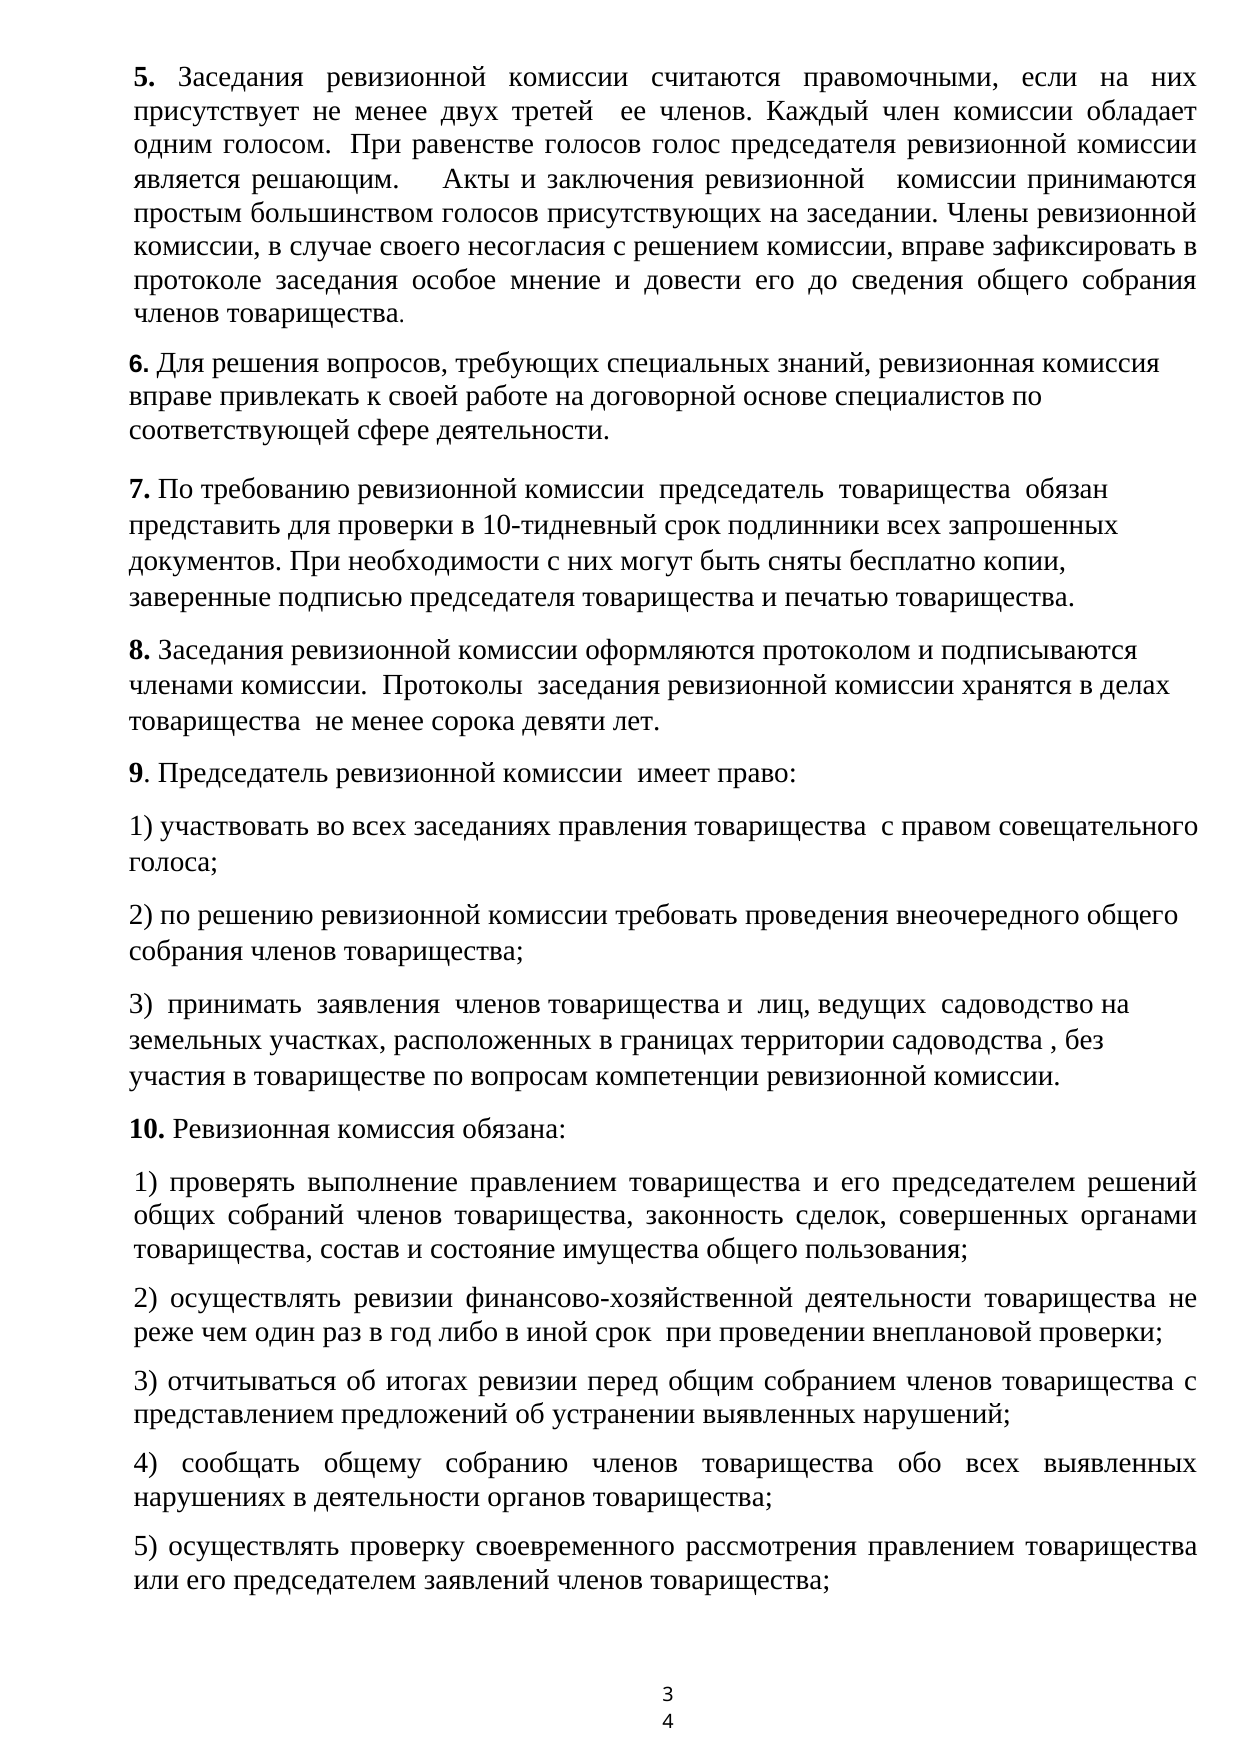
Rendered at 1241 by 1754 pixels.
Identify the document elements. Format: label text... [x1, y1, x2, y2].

text 9. Председатель ревизионной комиссии имеет право: [128, 755, 1203, 789]
text 2) по решению ревизионной комиссии требовать проведения внеочередного общего собрания членов товарищества; [128, 897, 1203, 967]
text 3) принимать заявления членов товарищества и лиц, ведущих садоводство на земельных участках, расположенных в границах территории садоводства , без участия в товариществе по вопросам компетенции ревизионной комиссии. [128, 986, 1203, 1092]
text 3) отчитываться об итогах ревизии перед общим собранием членов товарищества с представлением предложений об устранении выявленных нарушений; [133, 1363, 1198, 1430]
text 1) проверять выполнение правлением товарищества и его председателем решений общих собраний членов товарищества, законность сделок, совершенных органами товарищества, состав и состояние имущества общего пользования; [133, 1164, 1198, 1264]
text 10. Ревизионная комиссия обязана: [128, 1111, 1203, 1144]
text 4) сообщать общему собранию членов товарищества обо всех выявленных нарушениях в деятельности органов товарищества; [133, 1446, 1198, 1513]
text 5) осуществлять проверку своевременного рассмотрения правлением товарищества или его председателем заявлений членов товарищества; [133, 1528, 1198, 1595]
text 8. Заседания ревизионной комиссии оформляются протоколом и подписываются членами комиссии. Протоколы заседания ревизионной комиссии хранятся в делах товарищества не менее сорока девяти лет. [128, 632, 1203, 737]
text 7. По требованию ревизионной комиссии председатель товарищества обязан представить для проверки в 10-тидневный срок подлинники всех запрошенных документов. При необходимости с них могут быть сняты бесплатно копии, заверенные подписью председателя товарищества и печатью товарищества. [128, 471, 1203, 613]
text 2) осуществлять ревизии финансово-хозяйственной деятельности товарищества не реже чем один раз в год либо в иной срок при проведении внеплановой проверки; [133, 1280, 1198, 1347]
text 6. Для решения вопросов, требующих специальных знаний, ревизионная комиссия вправе привлекать к своей работе на договорной основе специалистов по соответствующей сфере деятельности. [128, 345, 1203, 446]
text 1) участвовать во всех заседаниях правления товарищества с правом совещательного голоса; [128, 808, 1203, 878]
text 5. Заседания ревизионной комиссии считаются правомочными, если на них присутствует не менее двух третей ее членов. Каждый член комиссии обладает одним голосом. При равенстве голосов голос председателя ревизионной комиссии является решающим. Акты и заключения ревизионной комиссии принимаются простым большинством голосов присутствующих на заседании. Члены ревизионной комиссии, в случае своего несогласия с решением комиссии, вправе зафиксировать в протоколе заседания особое мнение и довести его до сведения общего собрания членов товарищества. [133, 59, 1198, 329]
